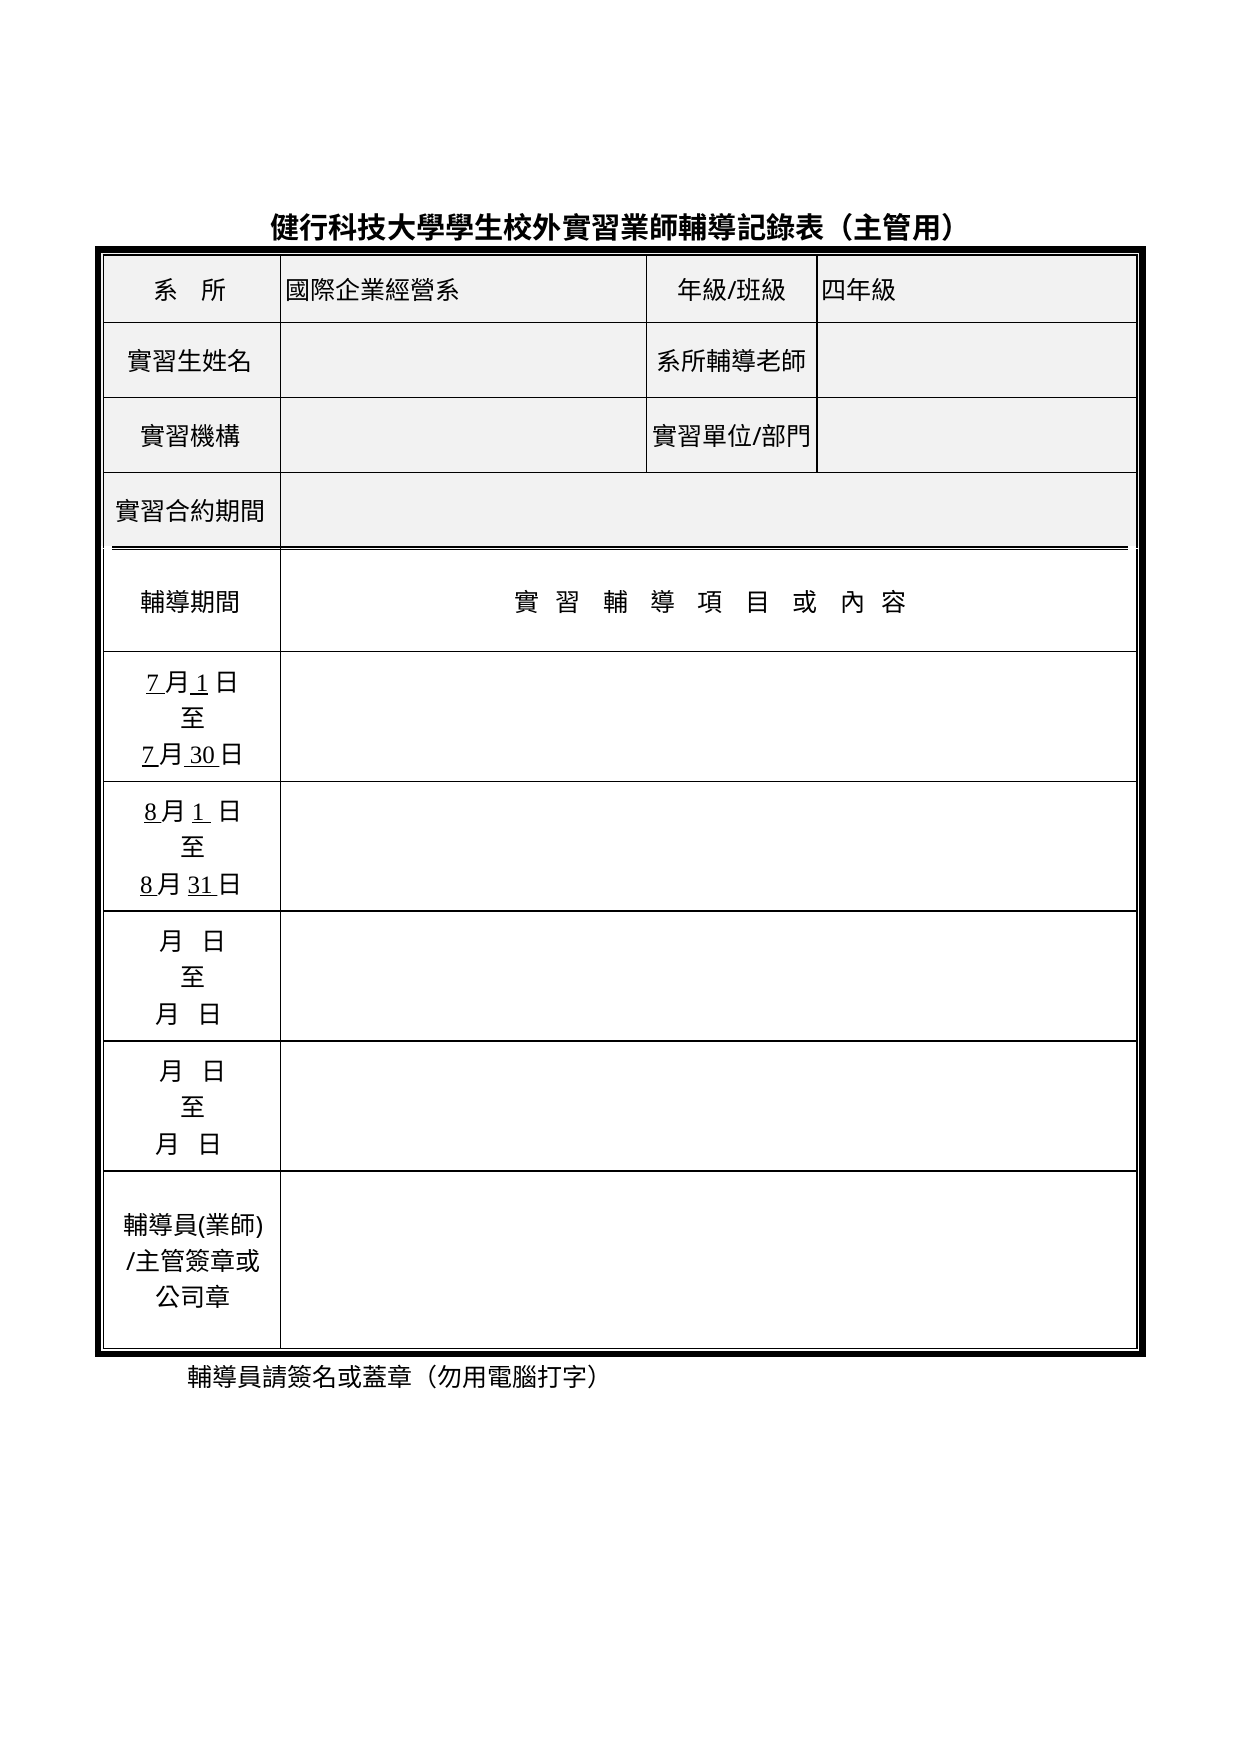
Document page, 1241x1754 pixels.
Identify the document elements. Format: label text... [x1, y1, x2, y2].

table_cell 實 習 輔 導 項 目 或 內 容 [281, 546, 1137, 651]
table_cell 月 日 至 月 日 [104, 1042, 280, 1170]
table_cell 輔導員(業師) /主管簽章或 公司章 [104, 1172, 280, 1347]
table_cell [281, 1042, 1136, 1170]
table_cell [281, 652, 1136, 781]
table_cell [281, 323, 646, 396]
table_header 系 所 [104, 256, 280, 321]
table_cell 實習單位/部門 [647, 398, 816, 471]
table_cell [281, 398, 646, 471]
table_cell 實習生姓名 [104, 323, 280, 396]
table_cell 系所輔導老師 [647, 323, 816, 396]
table_header 國際企業經營系 [281, 256, 646, 321]
table_cell 實習機構 [104, 398, 280, 471]
table_cell [281, 473, 1136, 546]
table_cell [818, 398, 1136, 471]
table_cell 8月1 日 至 8月31日 [104, 782, 280, 910]
table_cell [281, 782, 1136, 910]
table_header 四年級 [818, 256, 1136, 321]
table_cell 輔導期間 [104, 546, 280, 651]
table_cell 7 月 1 日 至 7月 30日 [104, 652, 280, 781]
text 輔導員請簽名或蓋章（勿用電腦打字） [112, 1357, 1128, 1394]
table_cell [281, 1172, 1136, 1347]
table_header 年級/班級 [647, 256, 816, 321]
table_cell 月 日 至 月 日 [104, 912, 280, 1040]
table_cell 實習合約期間 [104, 473, 280, 546]
text 健行科技大學學生校外實習業師輔導記錄表（主管用） [112, 204, 1128, 246]
table_cell [281, 912, 1136, 1040]
table_cell [818, 323, 1136, 396]
